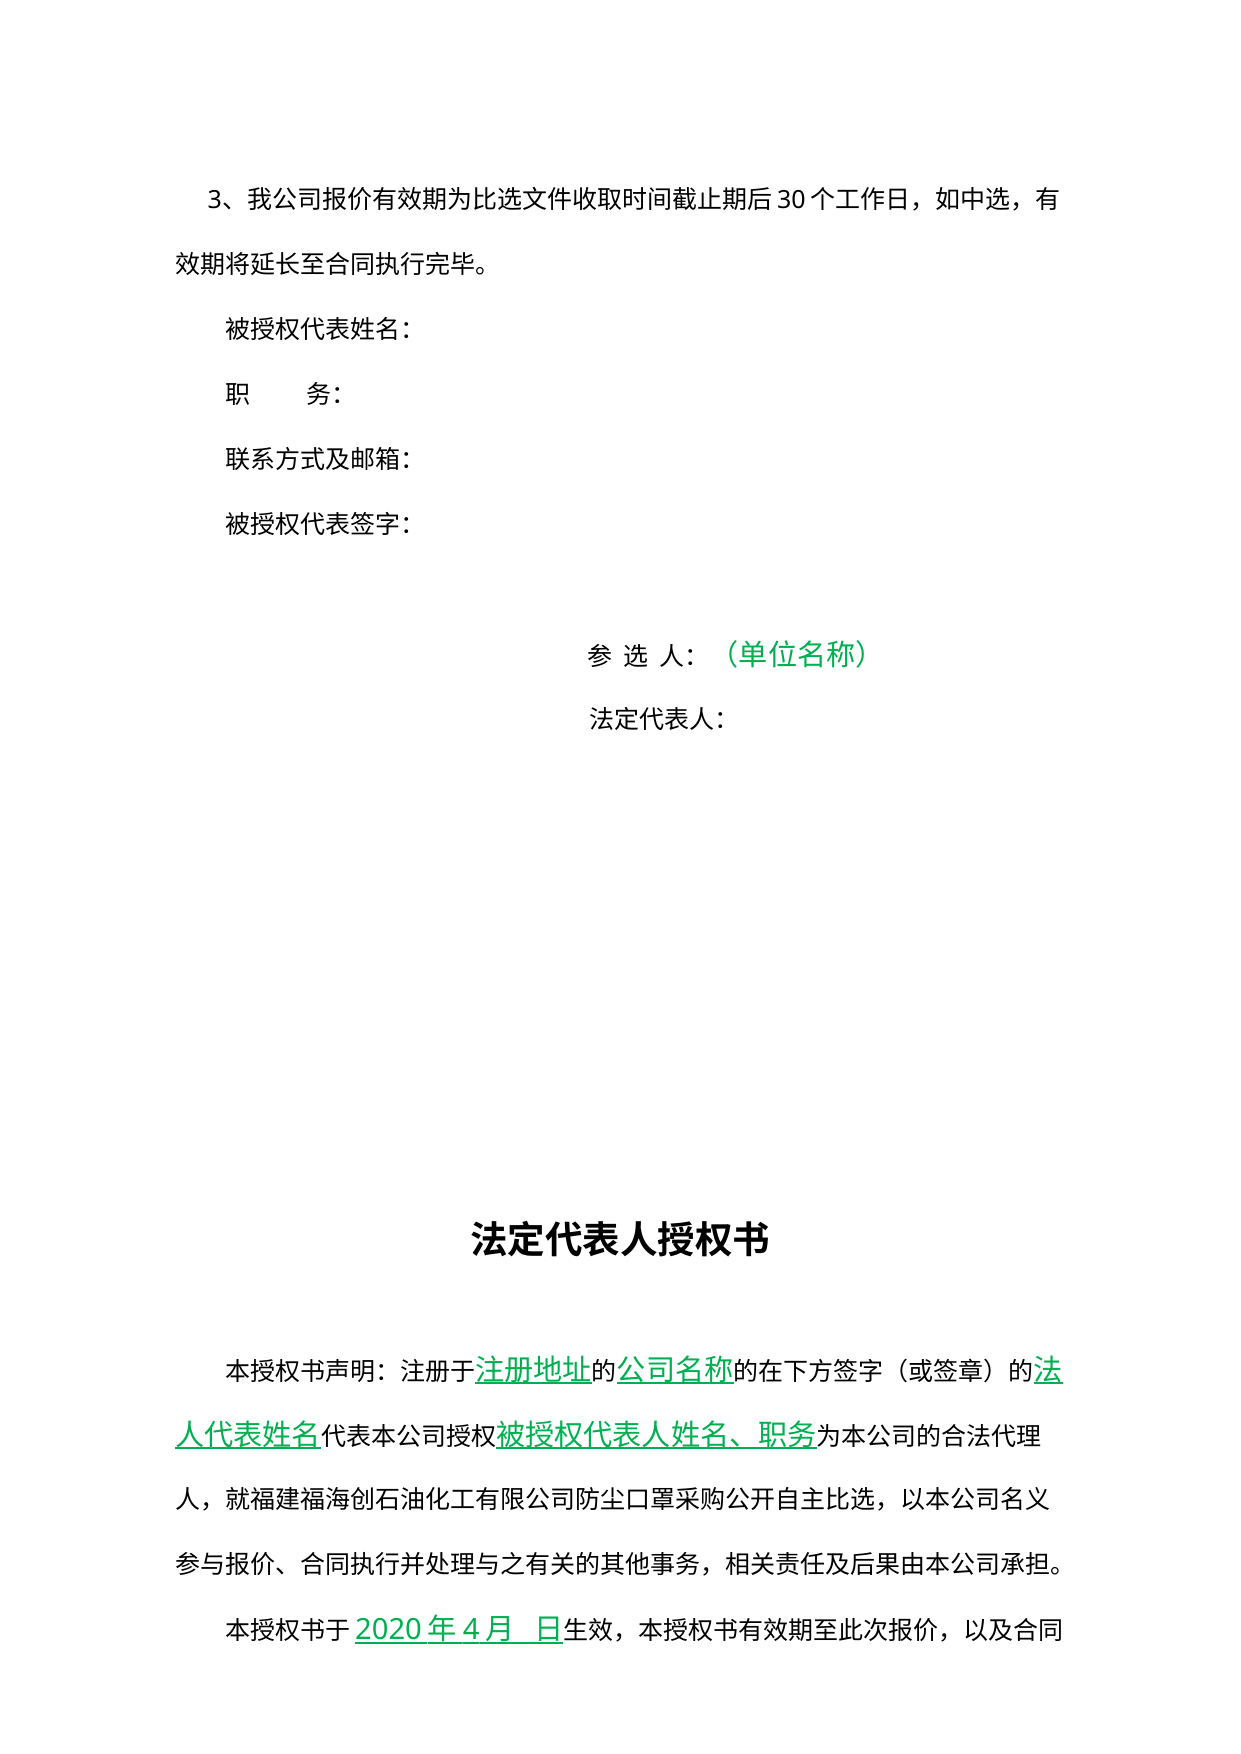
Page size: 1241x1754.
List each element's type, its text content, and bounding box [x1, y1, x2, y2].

text 参 选 人：（单位名称） [175, 620, 1065, 685]
text 职 务： [175, 360, 1065, 425]
text 被授权代表姓名： [175, 295, 1065, 360]
text 本授权书声明：注册于注册地址的公司名称的在下方签字（或签章）的法人代表姓名代表本公司授权被授权代表人姓名、职务为本公司的合法代理人，就福建福海创石油化工有限公司防尘口罩采购公开自主比选，以本公司名义参与报价、合同执行并处理与之有关的其他事务，相关责任及后果由本公司承担。 [175, 1335, 1065, 1595]
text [175, 1595, 1065, 1660]
text 法定代表人授权书 [175, 1205, 1065, 1270]
text 3、我公司报价有效期为比选文件收取时间截止期后30个工作日，如中选，有效期将延长至合同执行完毕。 [175, 165, 1065, 295]
text 被授权代表签字： [175, 490, 1065, 555]
text 联系方式及邮箱： [175, 425, 1065, 490]
text 法定代表人： [175, 685, 1065, 750]
